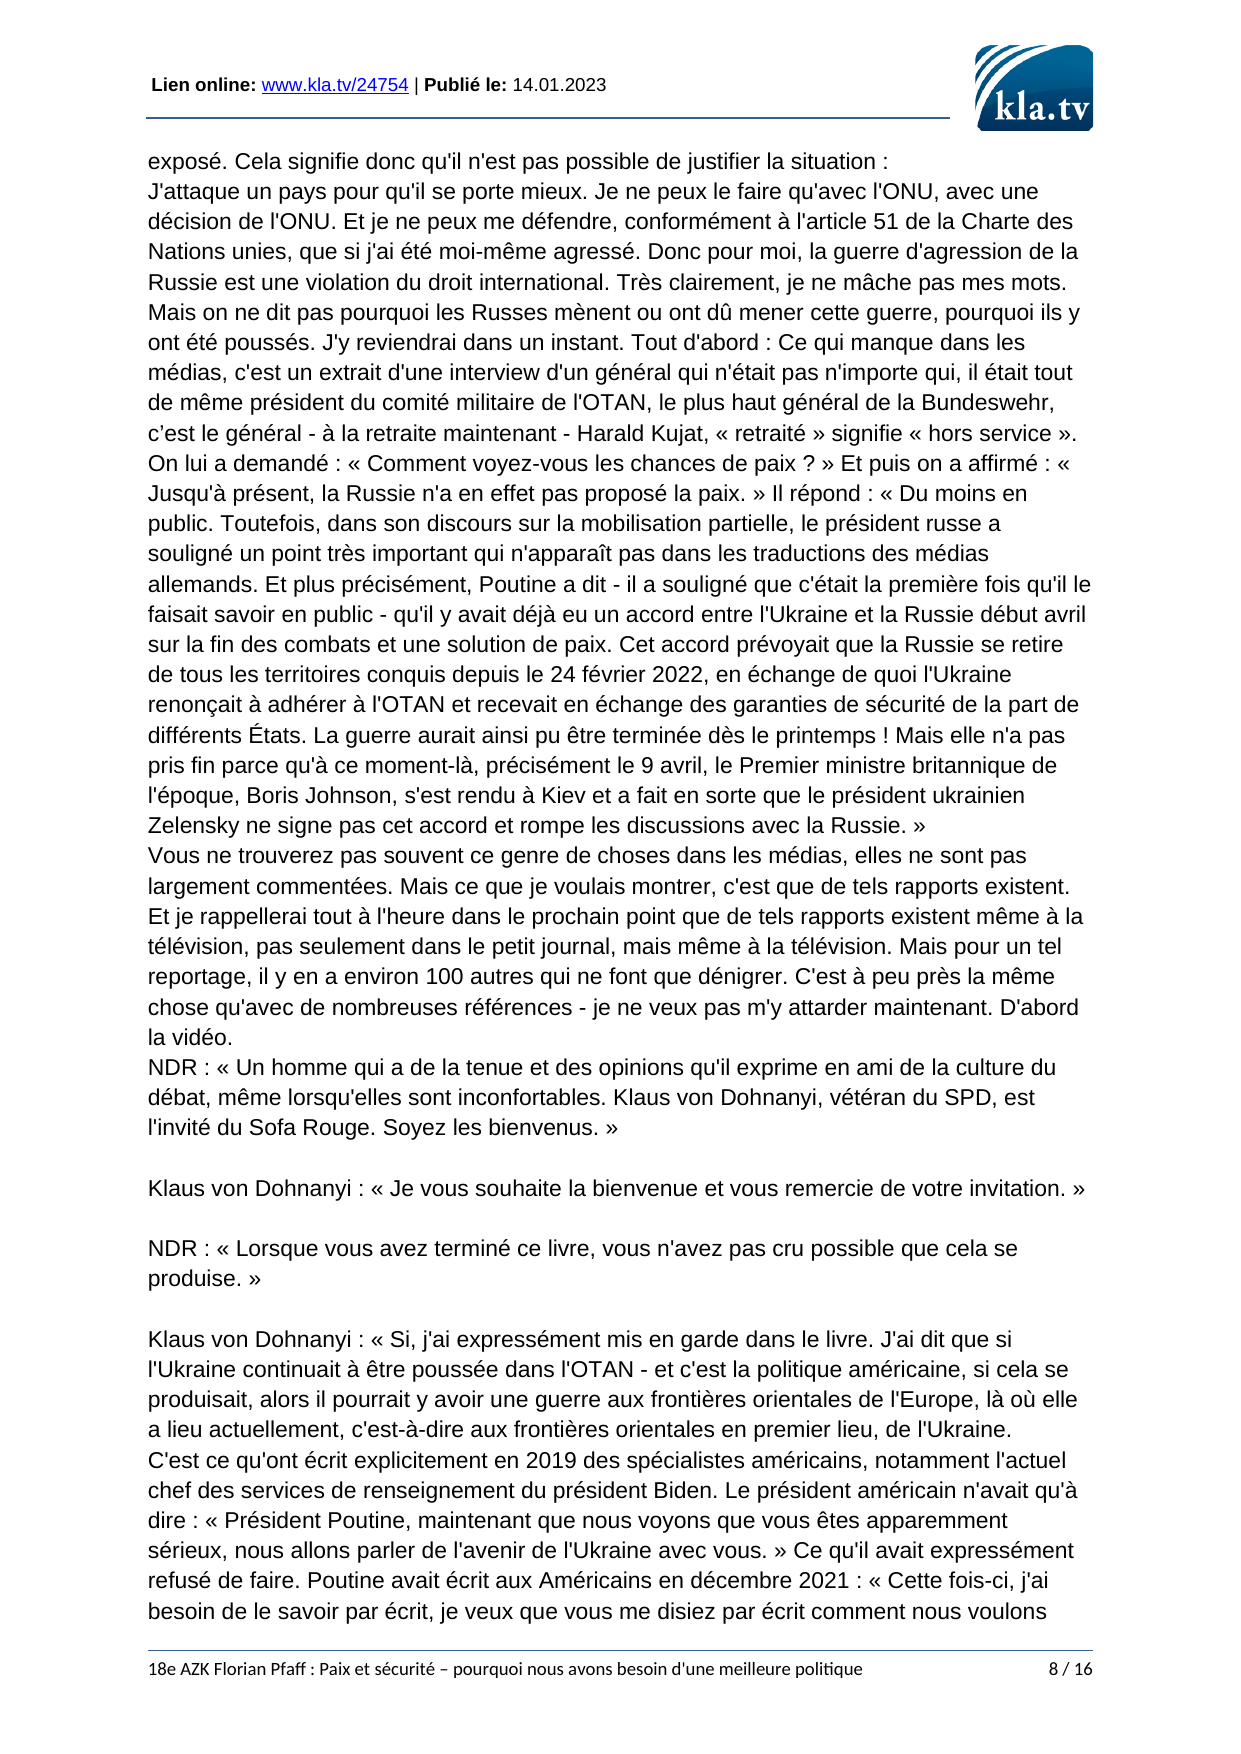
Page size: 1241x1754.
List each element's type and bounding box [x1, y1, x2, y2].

text [148, 148, 1093, 1624]
